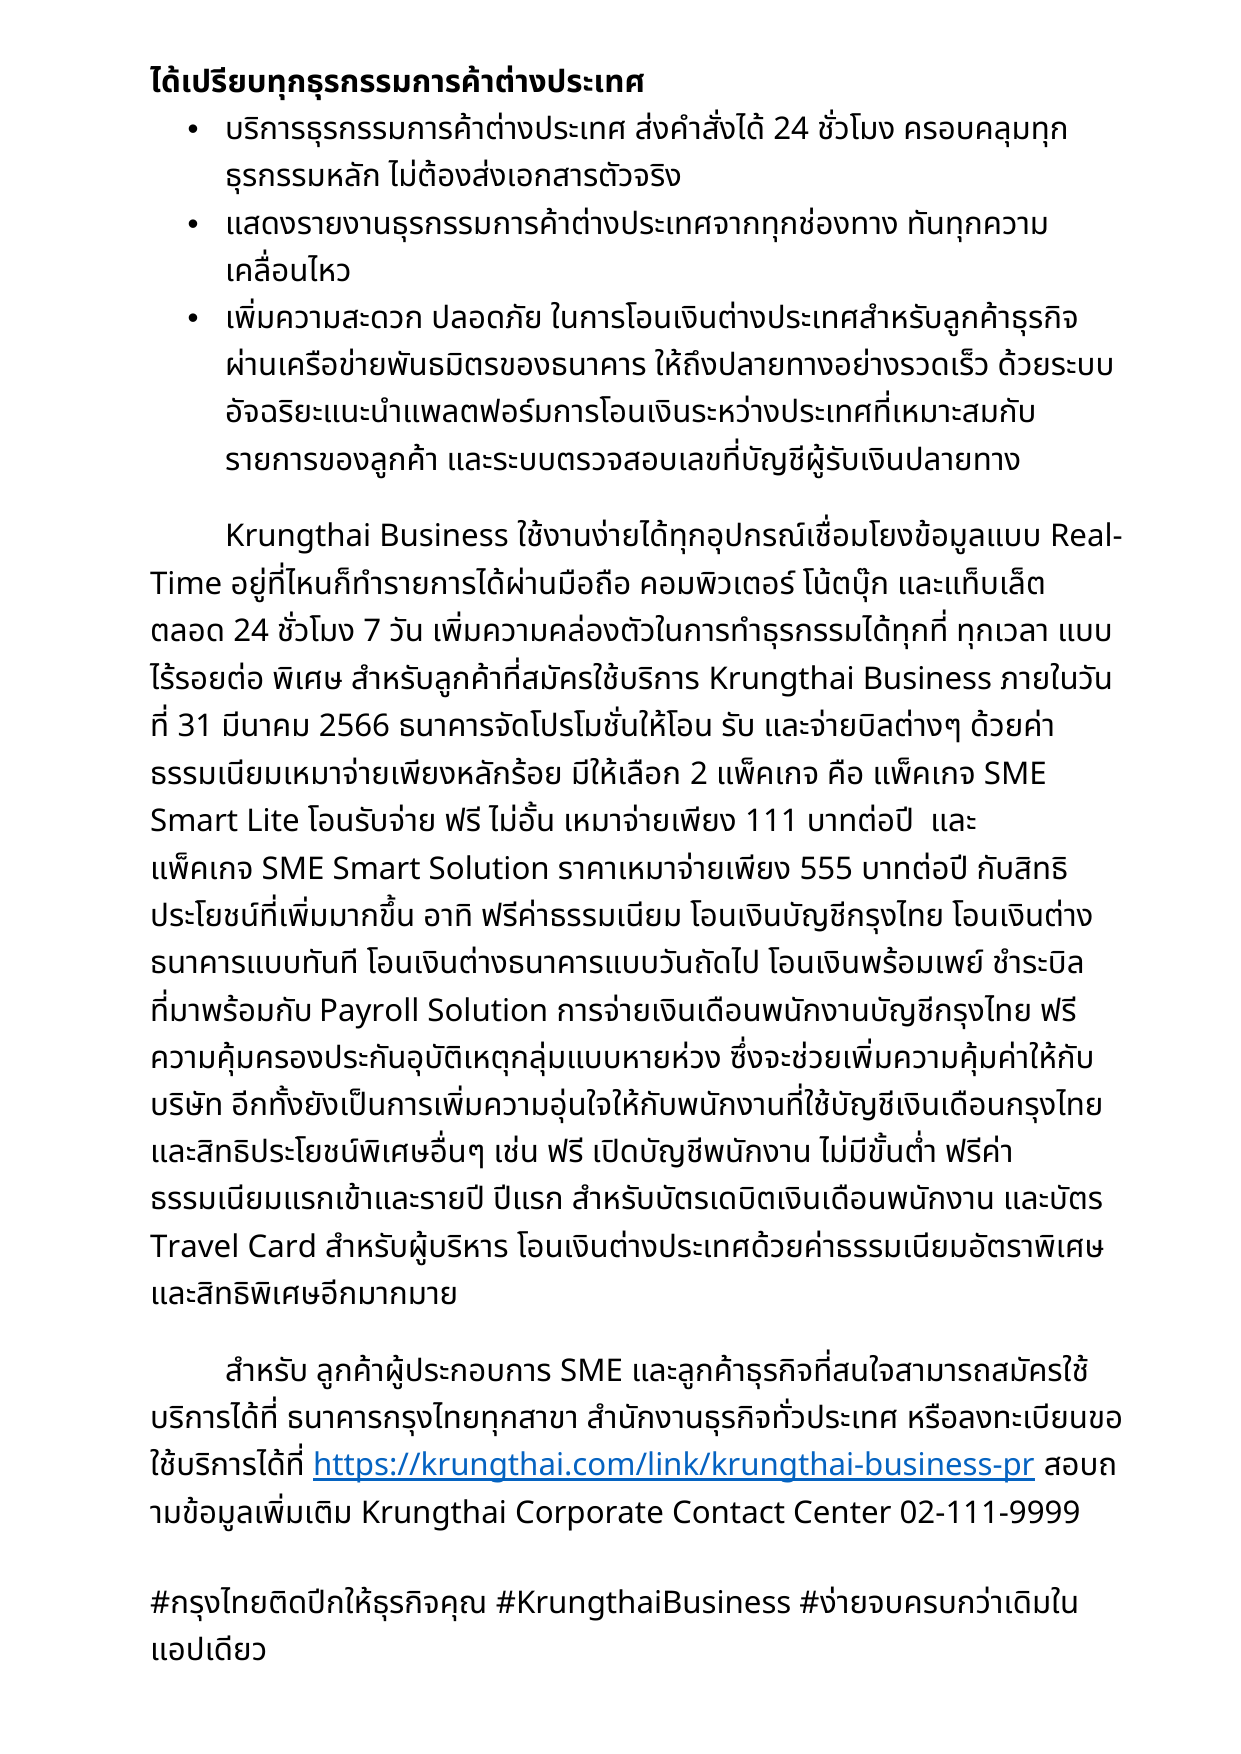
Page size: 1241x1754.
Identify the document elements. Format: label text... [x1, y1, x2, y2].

text ได้เปรียบทุกธุรกรรมการค้าต่างประเทศ [150, 59, 1124, 106]
list แสดงรายงานธุรกรรมการค้าต่างประเทศจากทุกช่องทาง ทันทุกความเคลื่อนไหว [187, 201, 1124, 295]
text #กรุงไทยติดปีกให้ธุรกิจคุณ #KrungthaiBusiness #ง่ายจบครบกว่าเดิมในแอปเดียว [150, 1580, 1124, 1675]
text Krungthai Business ใช้งานง่ายได้ทุกอุปกรณ์เชื่อมโยงข้อมูลแบบ Real-Time อยู่ที่ไหนก็ทำรายการได้ผ่านมือถือ คอมพิวเตอร์ โน้ตบุ๊ก และแท็บเล็ต ตลอด 24 ชั่วโมง 7 วัน เพิ่มความคล่องตัวในการทำธุรกรรมได้ทุกที่ ทุกเวลา แบบไร้รอยต่อ พิเศษ สำหรับลูกค้าที่สมัครใช้บริการ Krungthai Business ภายในวันที่ 31 มีนาคม 2566 ธนาคารจัดโปรโมชั่นให้โอน รับ และจ่ายบิลต่างๆ ด้วยค่าธรรมเนียมเหมาจ่ายเพียงหลักร้อย มีให้เลือก 2 แพ็คเกจ คือ แพ็คเกจ SME Smart Lite โอนรับจ่าย ฟรี ไม่อั้น เหมาจ่ายเพียง 111 บาทต่อปี และแพ็คเกจ SME Smart Solution ราคาเหมาจ่ายเพียง 555 บาทต่อปี กับสิทธิประโยชน์ที่เพิ่มมากขึ้น อาทิ ฟรีค่าธรรมเนียม โอนเงินบัญชีกรุงไทย โอนเงินต่างธนาคารแบบทันที โอนเงินต่างธนาคารแบบวันถัดไป โอนเงินพร้อมเพย์ ชำระบิล ที่มาพร้อมกับPayroll Solution การจ่ายเงินเดือนพนักงานบัญชีกรุงไทย ฟรีความคุ้มครองประกันอุบัติเหตุกลุ่มแบบหายห่วง ซึ่งจะช่วยเพิ่มความคุ้มค่าให้กับบริษัท อีกทั้งยังเป็นการเพิ่มความอุ่นใจให้กับพนักงานที่ใช้บัญชีเงินเดือนกรุงไทย และสิทธิประโยชน์พิเศษอื่นๆ เช่น ฟรี เปิดบัญชีพนักงาน ไม่มีขั้นต่ำ ฟรีค่าธรรมเนียมแรกเข้าและรายปี ปีแรก สำหรับบัตรเดบิตเงินเดือนพนักงาน และบัตร Travel Card สำหรับผู้บริหาร โอนเงินต่างประเทศด้วยค่าธรรมเนียมอัตราพิเศษ และสิทธิพิเศษอีกมากมาย [150, 513, 1124, 1318]
list เพิ่มความสะดวก ปลอดภัย ในการโอนเงินต่างประเทศสำหรับลูกค้าธุรกิจผ่านเครือข่ายพันธมิตรของธนาคาร ให้ถึงปลายทางอย่างรวดเร็ว ด้วยระบบอัจฉริยะแนะนำแพลตฟอร์มการโอนเงินระหว่างประเทศที่เหมาะสมกับรายการของลูกค้า และระบบตรวจสอบเลขที่บัญชีผู้รับเงินปลายทาง [187, 295, 1124, 484]
list บริการธุรกรรมการค้าต่างประเทศ ส่งคำสั่งได้ 24 ชั่วโมง ครอบคลุมทุกธุรกรรมหลัก ไม่ต้องส่งเอกสารตัวจริง [187, 106, 1124, 201]
text สำหรับ ลูกค้าผู้ประกอบการ SME และลูกค้าธุรกิจที่สนใจสามารถสมัครใช้บริการได้ที่ ธนาคารกรุงไทยทุกสาขา สำนักงานธุรกิจทั่วประเทศ หรือลงทะเบียนขอใช้บริการได้ที่ https://krungthai.com/link/krungthai-business-pr สอบถามข้อมูลเพิ่มเติม Krungthai Corporate Contact Center 02-111-9999 [150, 1348, 1124, 1537]
